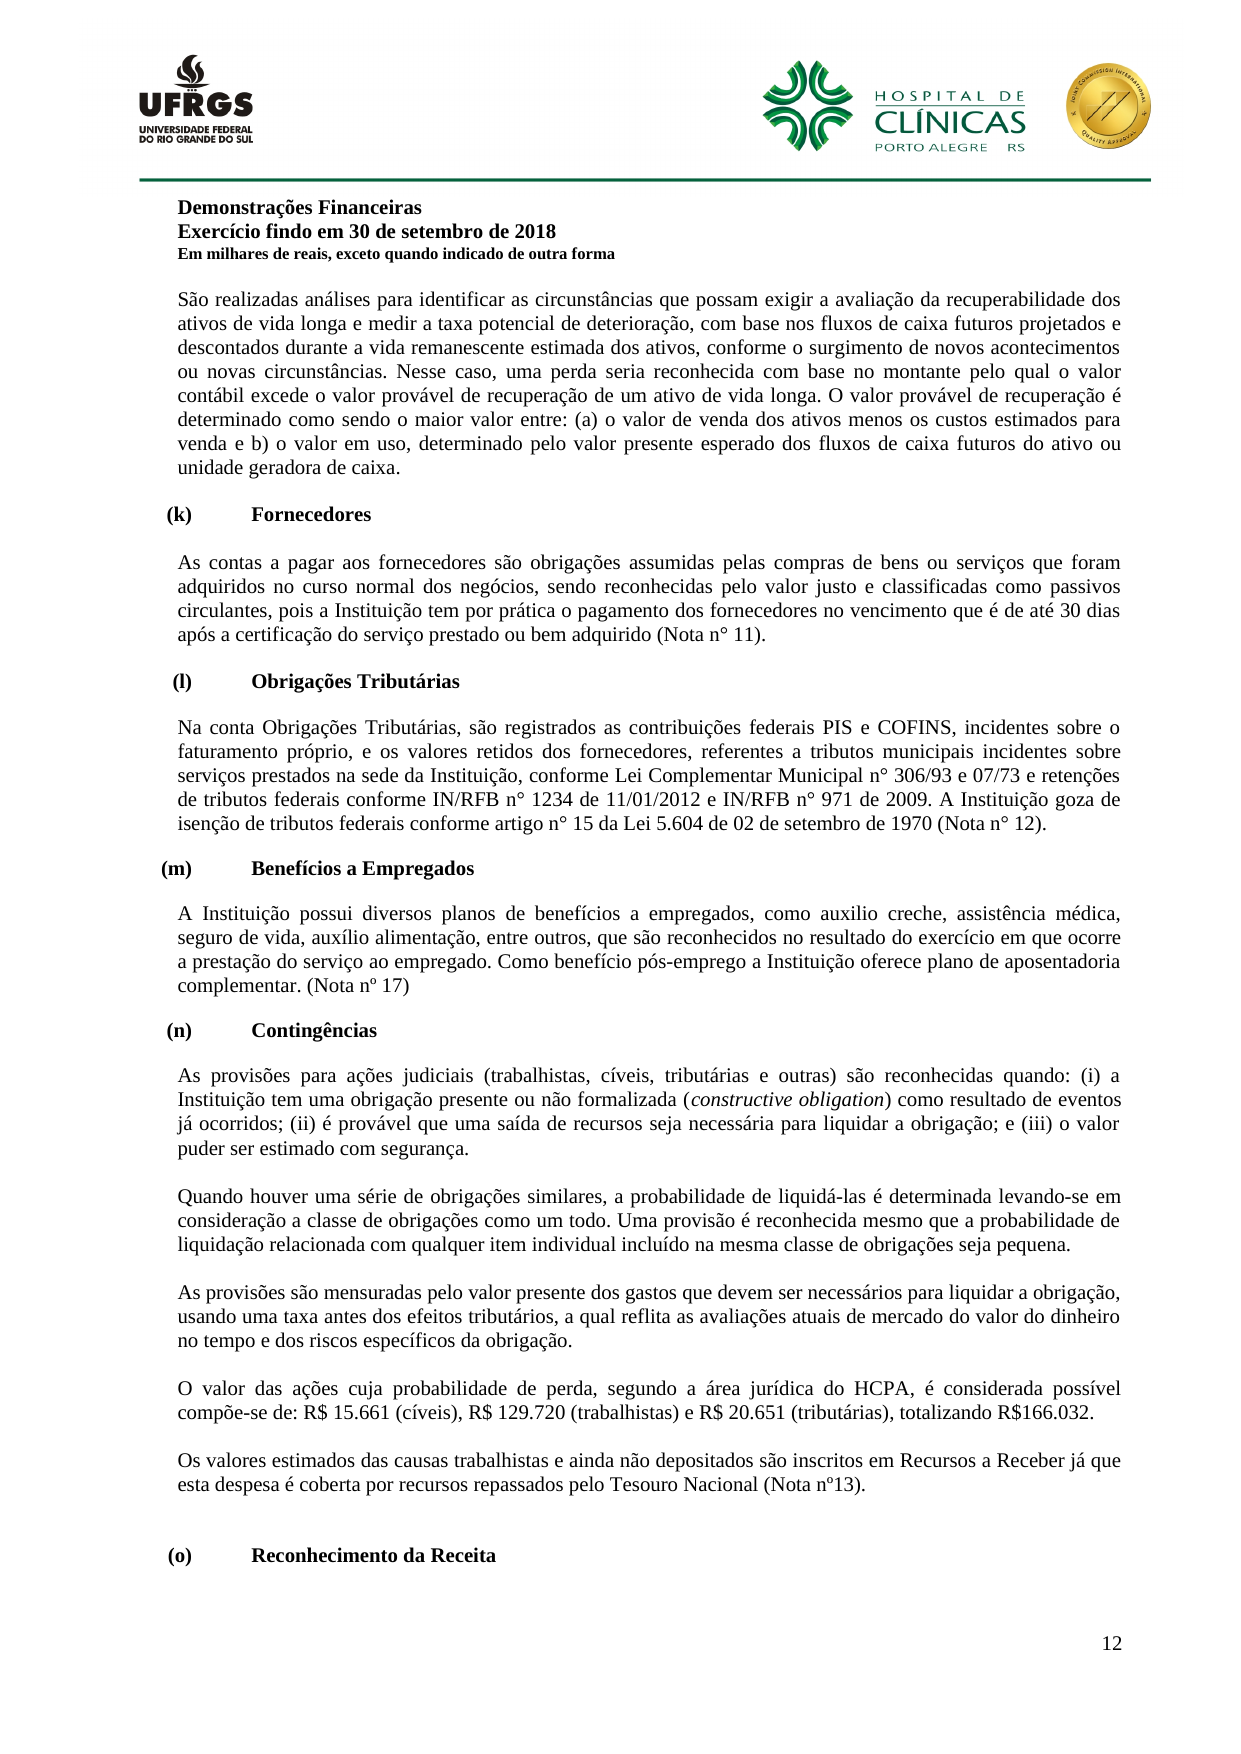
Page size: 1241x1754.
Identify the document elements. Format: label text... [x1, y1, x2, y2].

text Os valores estimados das causas trabalhistas e ainda não depositados são inscritos em Recursos a Receber já que esta despesa é coberta por recursos repassados pelo Tesouro Nacional (Nota nº13). [177, 1448, 1122, 1496]
text São realizadas análises para identificar as circunstâncias que possam exigir a avaliação da recuperabilidade dos ativos de vida longa e medir a taxa potencial de deterioração, com base nos fluxos de caixa futuros projetados e descontados durante a vida remanescente estimada dos ativos, conforme o surgimento de novos acontecimentos ou novas circunstâncias. Nesse caso, uma perda seria reconhecida com base no montante pelo qual o valor contábil excede o valor provável de recuperação de um ativo de vida longa. O valor provável de recuperação é determinado como sendo o maior valor entre: (a) o valor de venda dos ativos menos os custos estimados para venda e b) o valor em uso, determinado pelo valor presente esperado dos fluxos de caixa futuros do ativo ou unidade geradora de caixa. [177, 287, 1122, 479]
subtitle Benefícios a Empregados [177, 857, 1122, 879]
subtitle Fornecedores [177, 503, 1122, 526]
text As contas a pagar aos fornecedores são obrigações assumidas pelas compras de bens ou serviços que foram adquiridos no curso normal dos negócios, sendo reconhecidas pelo valor justo e classificadas como passivos circulantes, pois a Instituição tem por prática o pagamento dos fornecedores no vencimento que é de até 30 dias após a certificação do serviço prestado ou bem adquirido (Nota n° 11). [177, 550, 1122, 646]
text Na conta Obrigações Tributárias, são registrados as contribuições federais PIS e COFINS, incidentes sobre o faturamento próprio, e os valores retidos dos fornecedores, referentes a tributos municipais incidentes sobre serviços prestados na sede da Instituição, conforme Lei Complementar Municipal n° 306/93 e 07/73 e retenções de tributos federais conforme IN/RFB n° 1234 de 11/01/2012 e IN/RFB n° 971 de 2009. A Instituição goza de isenção de tributos federais conforme artigo n° 15 da Lei 5.604 de 02 de setembro de 1970 (Nota n° 12). [177, 715, 1122, 835]
subtitle Obrigações Tributárias [177, 670, 1122, 693]
text Quando houver uma série de obrigações similares, a probabilidade de liquidá-las é determinada levando-se em consideração a classe de obrigações como um todo. Uma provisão é reconhecida mesmo que a probabilidade de liquidação relacionada com qualquer item individual incluído na mesma classe de obrigações seja pequena. [177, 1183, 1122, 1256]
subtitle Reconhecimento da Receita [177, 1544, 1122, 1567]
text O valor das ações cuja probabilidade de perda, segundo a área jurídica do HCPA, é considerada possível compõe-se de: R$ 15.661 (cíveis), R$ 129.720 (trabalhistas) e R$ 20.651 (tributárias), totalizando R$166.032. [177, 1376, 1122, 1424]
text A Instituição possui diversos planos de benefícios a empregados, como auxilio creche, assistência médica, seguro de vida, auxílio alimentação, entre outros, que são reconhecidos no resultado do exercício em que ocorre a prestação do serviço ao empregado. Como benefício pós-emprego a Instituição oferece plano de aposentadoria complementar. (Nota nº 17) [177, 901, 1122, 997]
picture [77, 18, 1184, 197]
text As provisões são mensuradas pelo valor presente dos gastos que devem ser necessários para liquidar a obrigação, usando uma taxa antes dos efeitos tributários, a qual reflita as avaliações atuais de mercado do valor do dinheiro no tempo e dos riscos específicos da obrigação. [177, 1280, 1122, 1352]
subtitle Contingências [177, 1019, 1122, 1042]
text As provisões para ações judiciais (trabalhistas, cíveis, tributárias e outras) são reconhecidas quando: (i) a Instituição tem uma obrigação presente ou não formalizada (constructive obligation) como resultado de eventos já ocorridos; (ii) é provável que uma saída de recursos seja necessária para liquidar a obrigação; e (iii) o valor puder ser estimado com segurança. [177, 1063, 1122, 1159]
